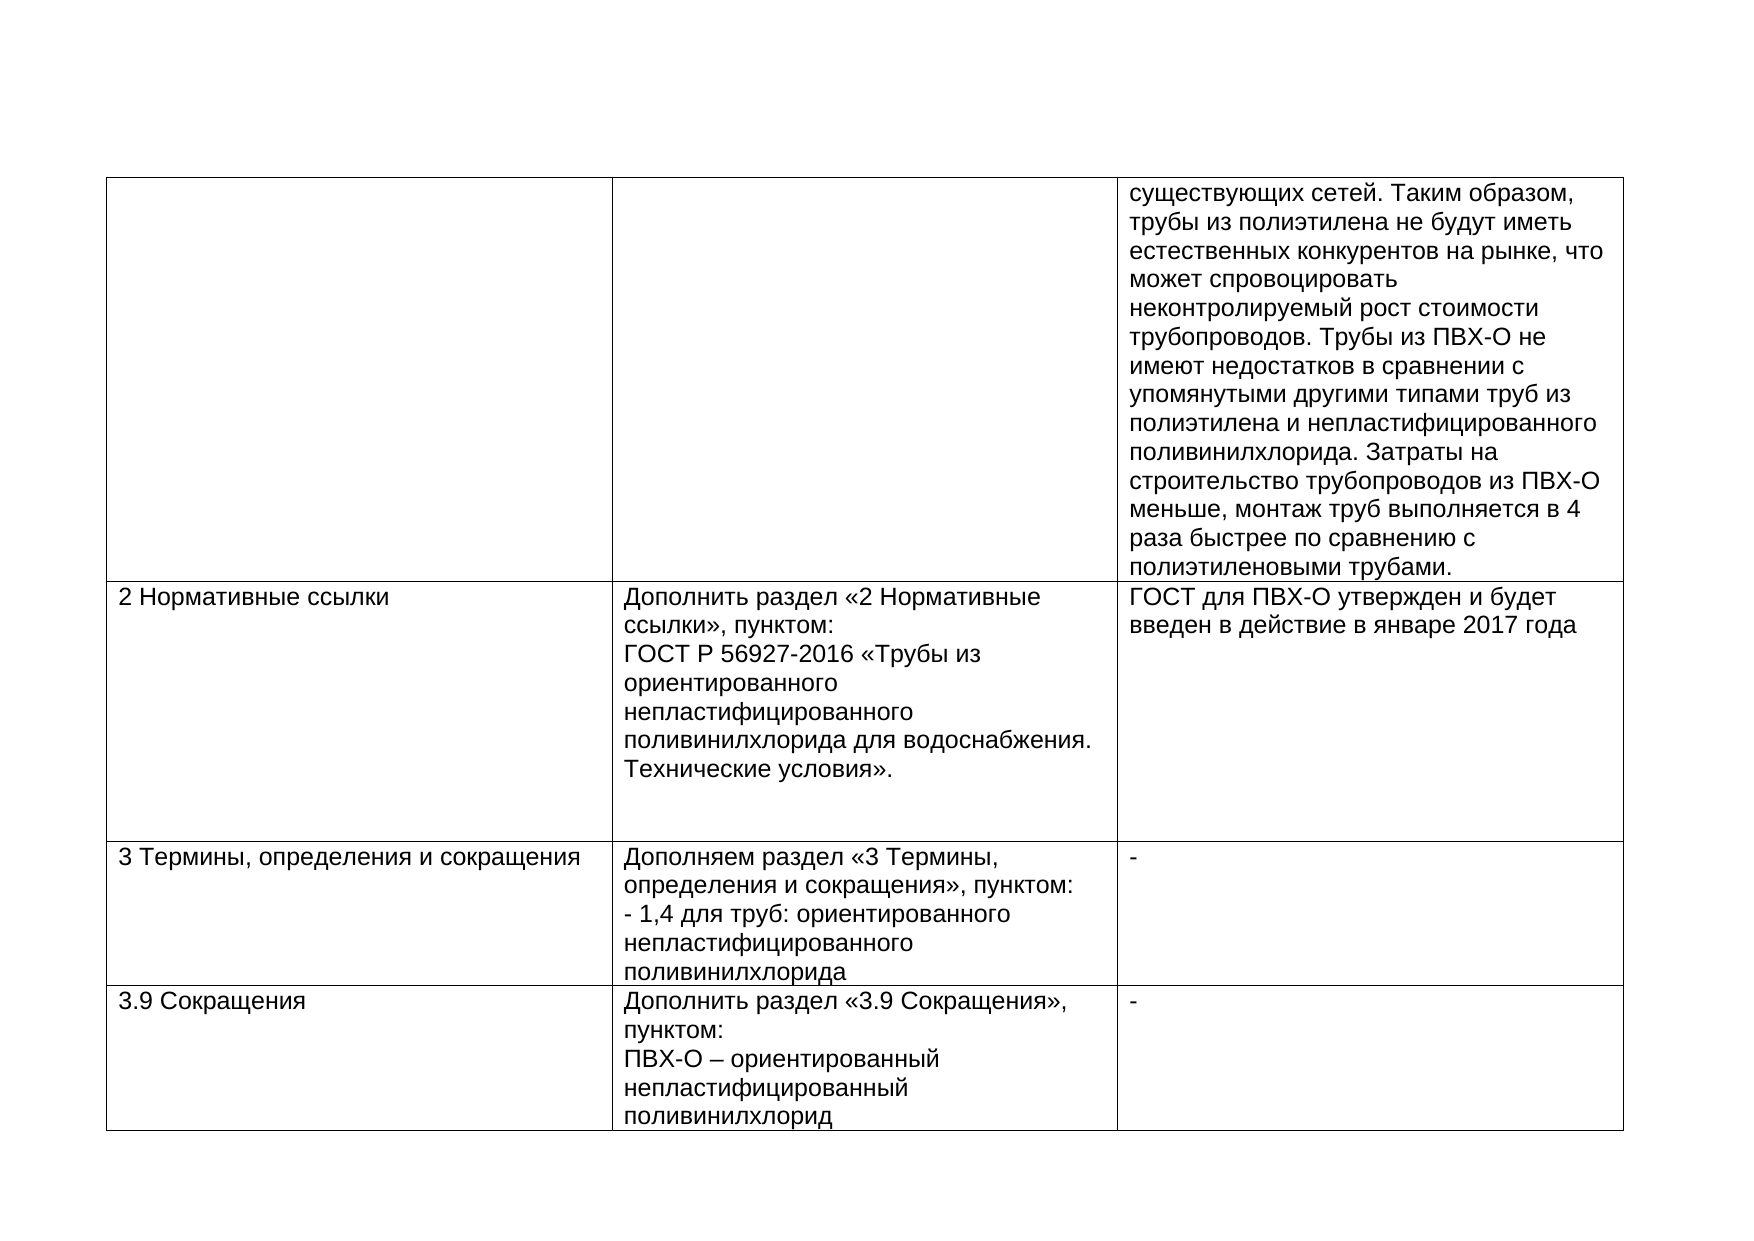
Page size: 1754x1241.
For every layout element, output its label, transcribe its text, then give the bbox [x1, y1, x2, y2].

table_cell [613, 178, 1117, 581]
table_cell Дополнить раздел «3.9 Сокращения», пунктом: ПВХ-О – ориентированный непластифицированный поливинилхлорид [613, 986, 1117, 1130]
table_cell - [1118, 986, 1623, 1130]
table_cell 3 Термины, определения и сокращения [107, 842, 612, 985]
table_cell Дополнить раздел «2 Нормативные ссылки», пунктом: ГОСТ Р 56927-2016 «Трубы из ориентированного непластифицированного поливинилхлорида для водоснабжения. Технические условия». [613, 582, 1117, 841]
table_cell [1118, 178, 1623, 581]
table_cell 3.9 Сокращения [107, 986, 612, 1130]
table_cell 2 Нормативные ссылки [107, 582, 612, 841]
table_cell ГОСТ для ПВХ-О утвержден и будет введен в действие в январе 2017 года [1118, 582, 1623, 841]
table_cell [107, 178, 612, 581]
table_cell Дополняем раздел «3 Термины, определения и сокращения», пунктом: - 1,4 для труб: ориентированного непластифицированного поливинилхлорида [613, 842, 1117, 985]
table_cell - [1118, 842, 1623, 985]
